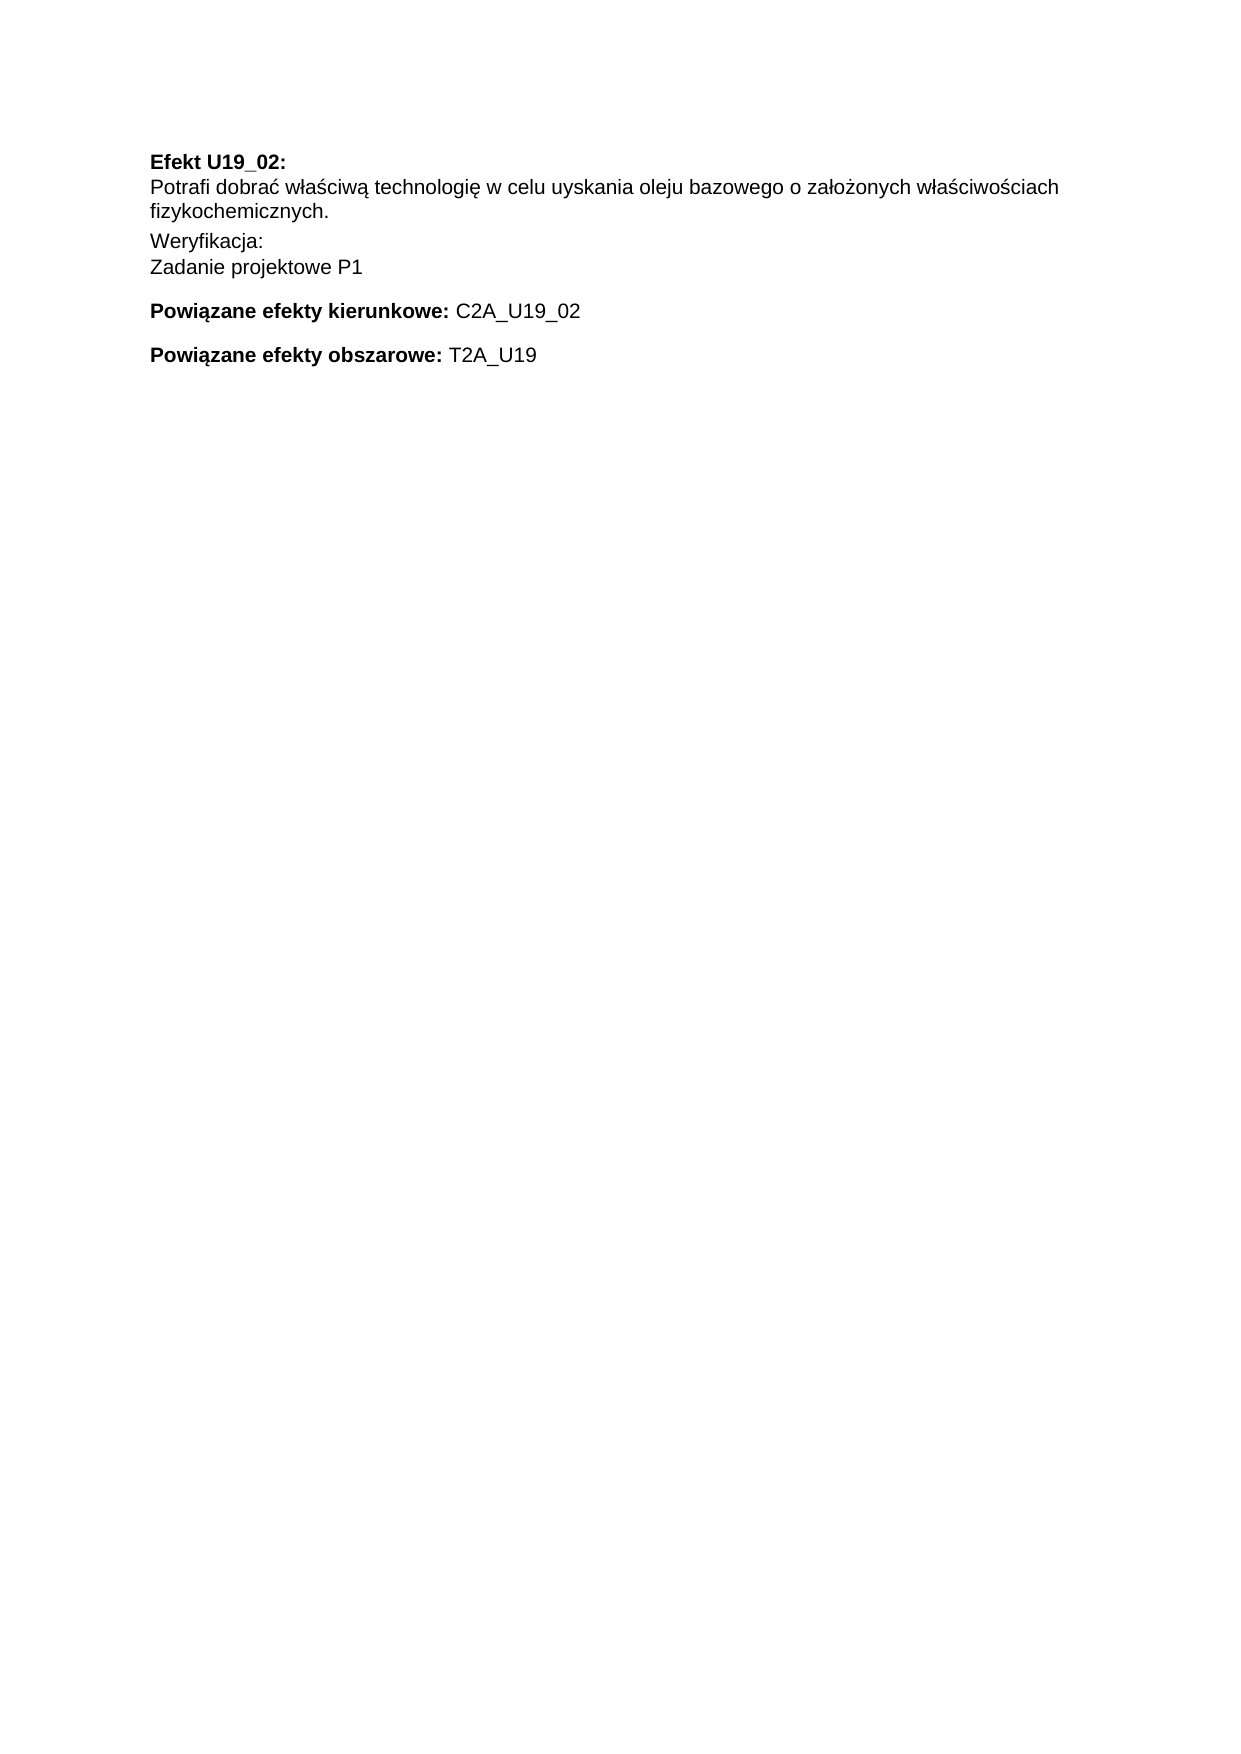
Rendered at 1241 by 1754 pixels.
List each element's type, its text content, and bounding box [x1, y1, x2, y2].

text Powiązane efekty obszarowe: T2A_U19 [150, 343, 1090, 367]
text Potrafi dobrać właściwą technologię w celu uyskania oleju bazowego o założonych właściwościach fizykochemicznych. [150, 175, 1090, 223]
text Weryfikacja: [150, 229, 1090, 253]
text Powiązane efekty kierunkowe: C2A_U19_02 [150, 299, 1090, 323]
text Efekt U19_02: [150, 150, 1090, 174]
text Zadanie projektowe P1 [150, 255, 1090, 279]
